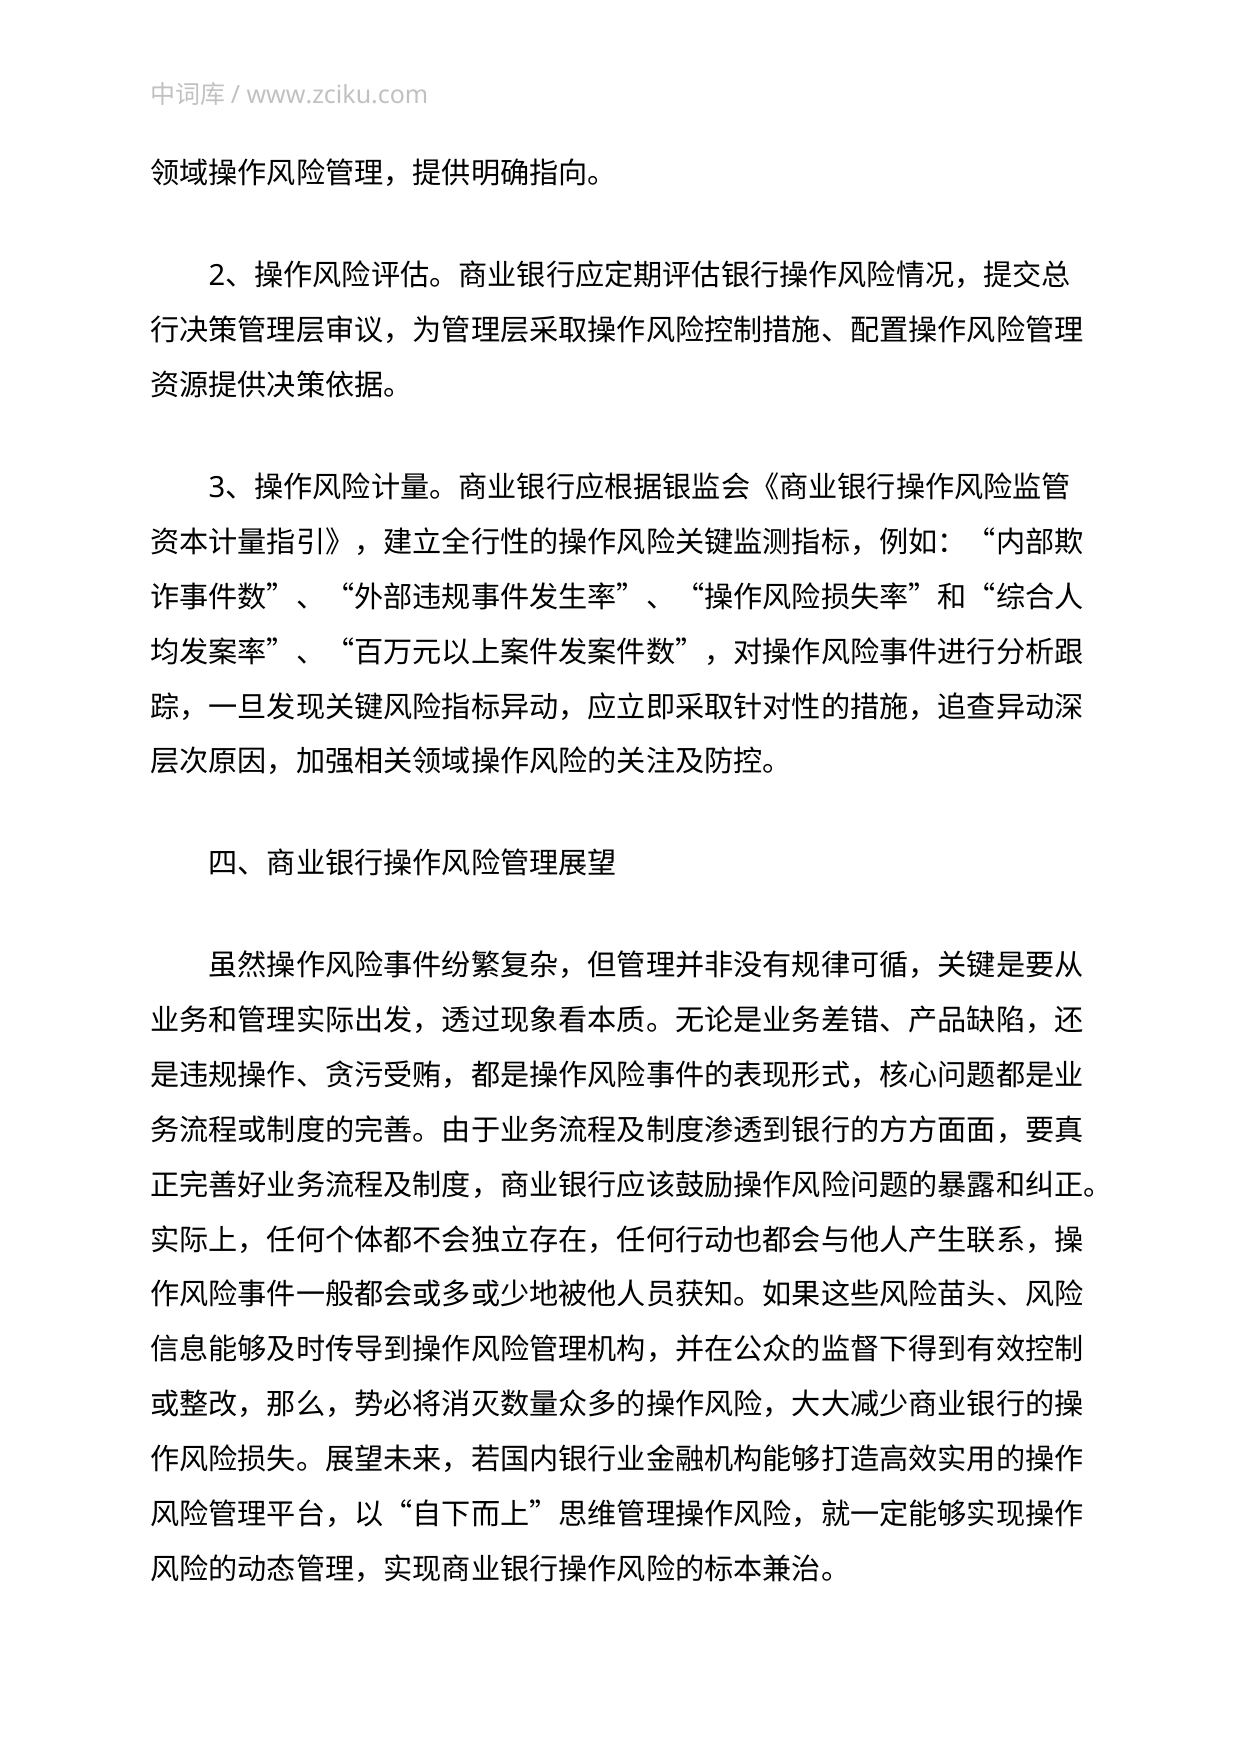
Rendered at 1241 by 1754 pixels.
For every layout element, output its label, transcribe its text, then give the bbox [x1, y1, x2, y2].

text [150, 150, 1090, 192]
text 3、操作风险计量。商业银行应根据银监会《商业银行操作风险监管资本计量指引》，建立全行性的操作风险关键监测指标，例如：“内部欺诈事件数”、“外部违规事件发生率”、“操作风险损失率”和“综合人均发案率”、“百万元以上案件发案件数”，对操作风险事件进行分析跟踪，一旦发现关键风险指标异动，应立即采取针对性的措施，追查异动深层次原因，加强相关领域操作风险的关注及防控。 [150, 463, 1090, 780]
text 四、商业银行操作风险管理展望 [150, 840, 1090, 882]
text 2、操作风险评估。商业银行应定期评估银行操作风险情况，提交总行决策管理层审议，为管理层采取操作风险控制措施、配置操作风险管理资源提供决策依据。 [150, 252, 1090, 404]
text 虽然操作风险事件纷繁复杂，但管理并非没有规律可循，关键是要从业务和管理实际出发，透过现象看本质。无论是业务差错、产品缺陷，还是违规操作、贪污受贿，都是操作风险事件的表现形式，核心问题都是业务流程或制度的完善。由于业务流程及制度渗透到银行的方方面面，要真正完善好业务流程及制度，商业银行应该鼓励操作风险问题的暴露和纠正。实际上，任何个体都不会独立存在，任何行动也都会与他人产生联系，操作风险事件一般都会或多或少地被他人员获知。如果这些风险苗头、风险信息能够及时传导到操作风险管理机构，并在公众的监督下得到有效控制或整改，那么，势必将消灭数量众多的操作风险，大大减少商业银行的操作风险损失。展望未来，若国内银行业金融机构能够打造高效实用的操作风险管理平台，以“自下而上”思维管理操作风险，就一定能够实现操作风险的动态管理，实现商业银行操作风险的标本兼治。 [150, 942, 1090, 1588]
